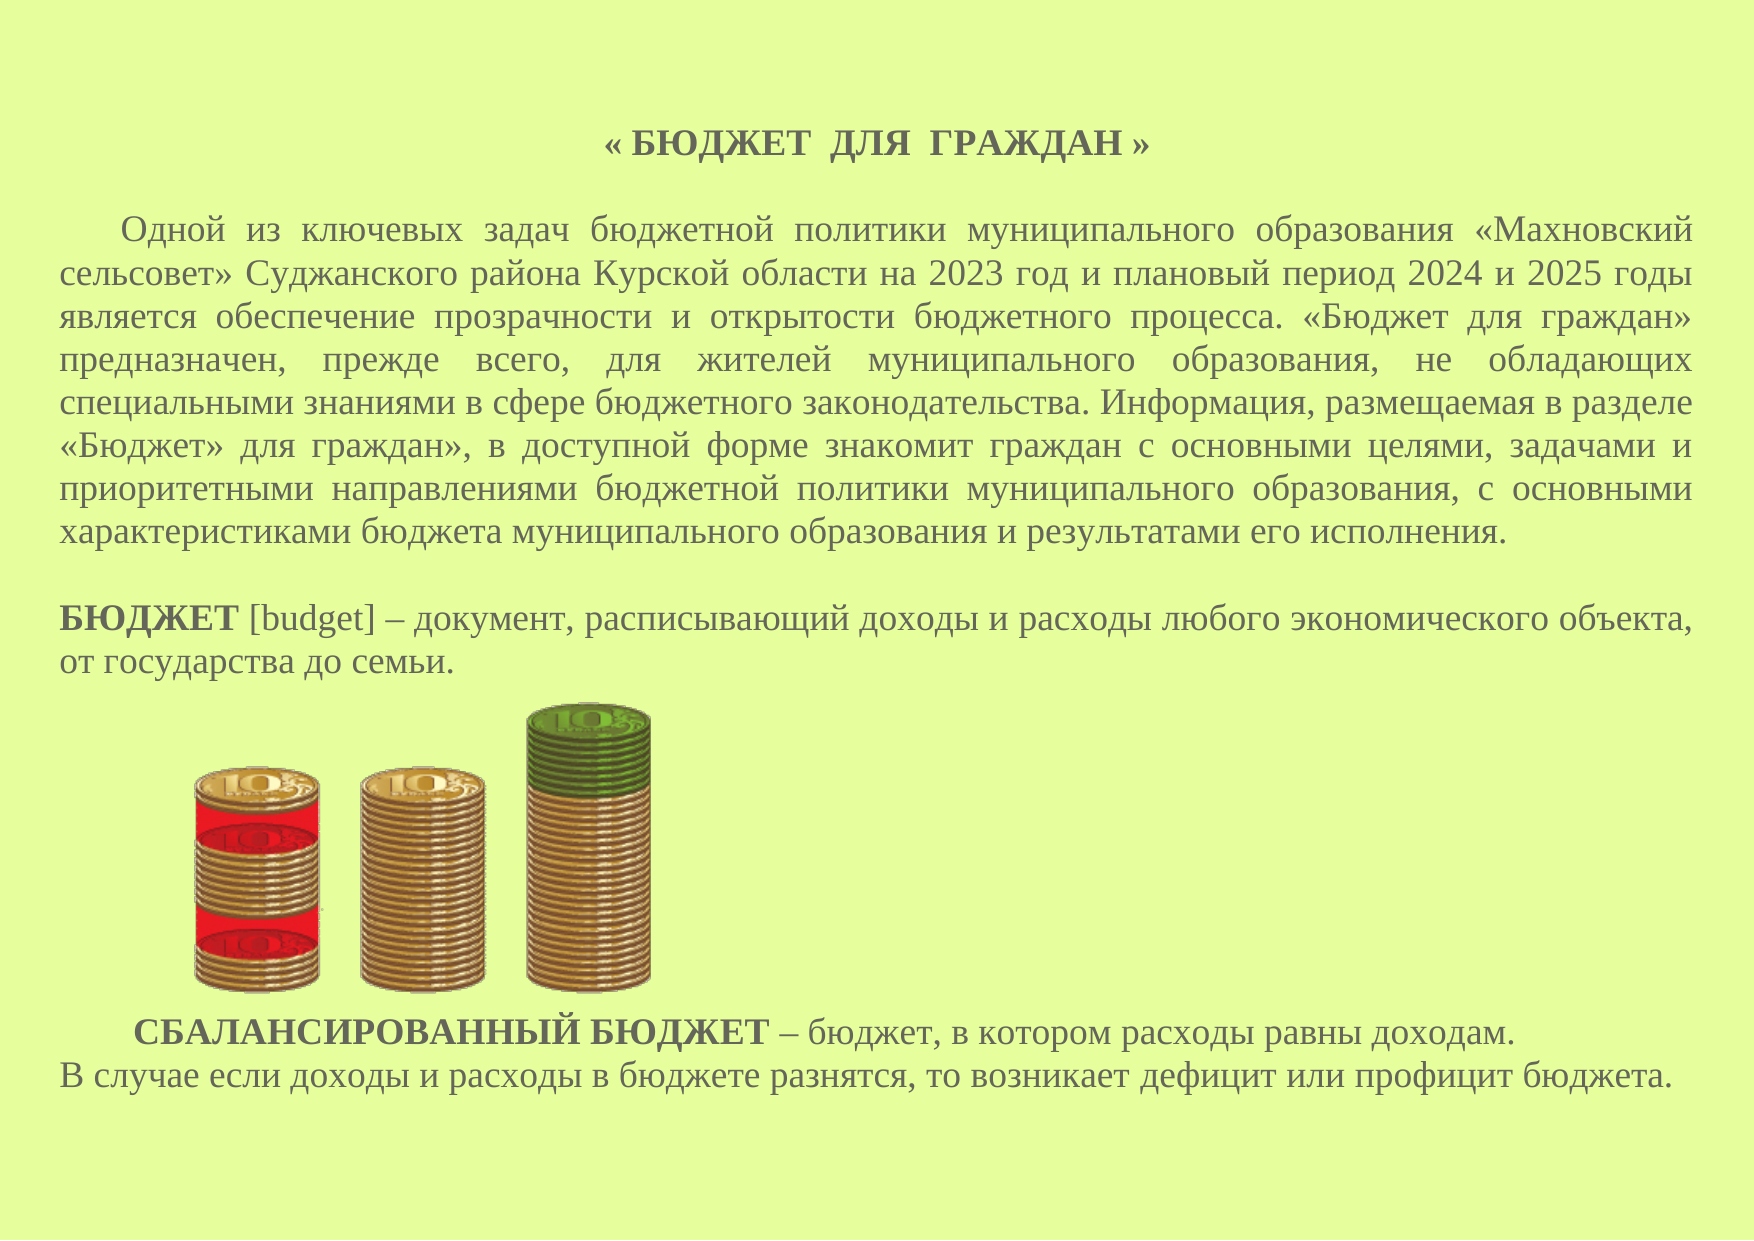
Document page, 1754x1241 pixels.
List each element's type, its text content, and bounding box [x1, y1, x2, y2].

text БЮДЖЕТ [budget] – документ, расписывающий доходы и расходы любого экономического объекта, от государства до семьи. [59, 595, 1695, 681]
text СБАЛАНСИРОВАННЫЙ БЮДЖЕТ – бюджет, в котором расходы равны доходам. В случае если доходы и расходы в бюджете разнятся, то возникает дефицит или профицит бюджета. [59, 1009, 1695, 1095]
text « БЮДЖЕТ ДЛЯ ГРАЖДАН » [59, 121, 1695, 164]
picture [132, 681, 712, 1009]
text Одной из ключевых задач бюджетной политики муниципального образования «Махновский сельсовет» Суджанского района Курской области на 2023 год и плановый период 2024 и 2025 годы является обеспечение прозрачности и открытости бюджетного процесса. «Бюджет для граждан» предназначен, прежде всего, для жителей муниципального образования, не обладающих специальными знаниями в сфере бюджетного законодательства. Информация, размещаемая в разделе «Бюджет» для граждан», в доступной форме знакомит граждан с основными целями, задачами и приоритетными направлениями бюджетной политики муниципального образования, с основными характеристиками бюджета муниципального образования и результатами его исполнения. [59, 207, 1695, 552]
